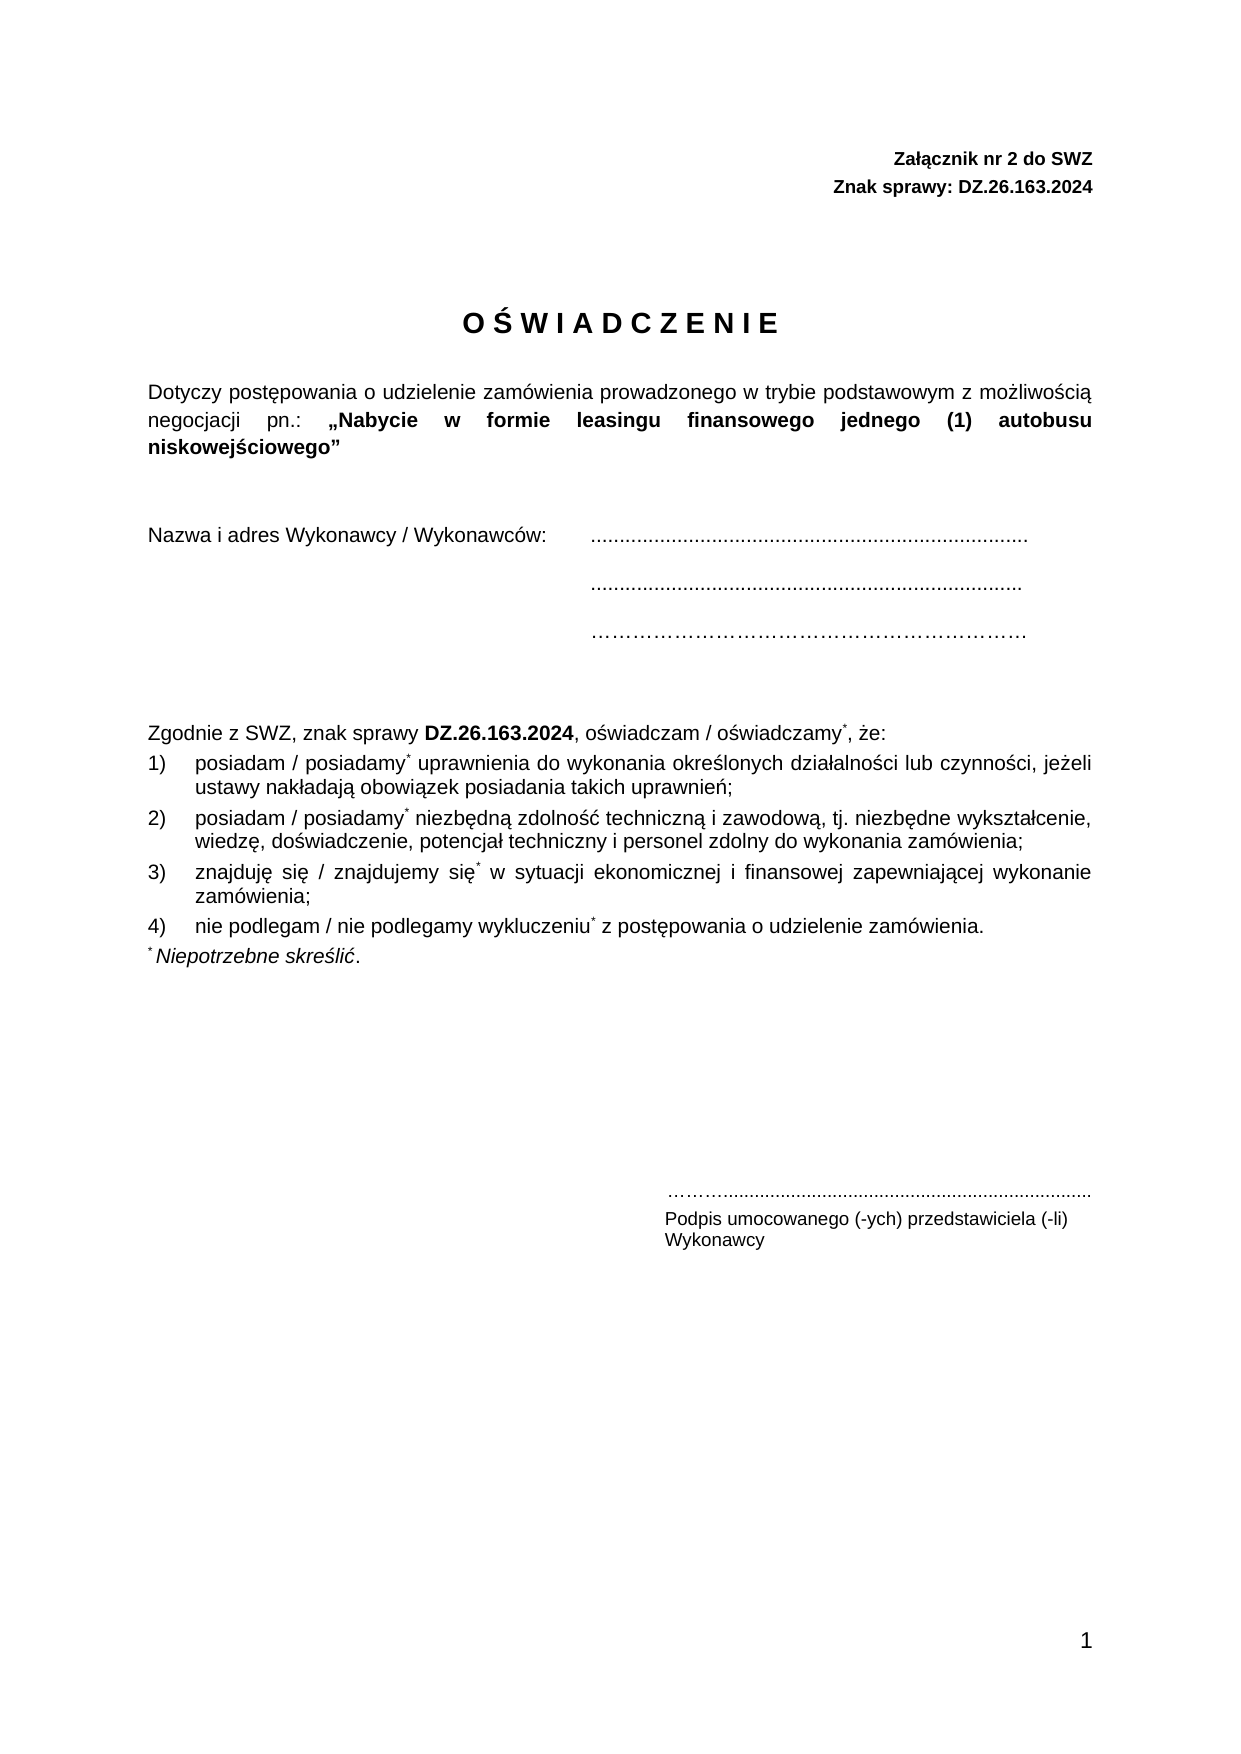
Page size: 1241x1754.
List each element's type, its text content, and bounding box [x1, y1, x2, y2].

text Dotyczy postępowania o udzielenie zamówienia prowadzonego w trybie podstawowym z możliwością negocjacji pn.: „Nabycie w formie leasingu finansowego jednego (1) autobusu niskowejściowego” [148, 380, 1093, 459]
subtitle O Ś W I A D C Z E N I E [148, 306, 1093, 339]
list posiadam / posiadamy* uprawnienia do wykonania określonych działalności lub czynności, jeżeli ustawy nakładają obowiązek posiadania takich uprawnień; [148, 751, 1093, 799]
text ……………………………………………………… [516, 619, 1093, 643]
text Nazwa i adres Wykonawcy / Wykonawców: ............................................................................ [148, 523, 1093, 547]
text Znak sprawy: DZ.26.163.2024 [753, 175, 1093, 197]
list znajduję się / znajdujemy się* w sytuacji ekonomicznej i finansowej zapewniającej wykonanie zamówienia; [148, 859, 1093, 907]
subtitle Załącznik nr 2 do SWZ [148, 148, 1093, 169]
text * Niepotrzebne skreślić. [148, 944, 1093, 968]
text ………....................................................................... [148, 1180, 1093, 1201]
text Podpis umocowanego (-ych) przedstawiciela (-li) Wykonawcy [664, 1207, 1093, 1251]
list posiadam / posiadamy* niezbędną zdolność techniczną i zawodową, tj. niezbędne wykształcenie, wiedzę, doświadczenie, potencjał techniczny i personel zdolny do wykonania zamówienia; [148, 805, 1093, 853]
text Zgodnie z SWZ, znak sprawy DZ.26.163.2024, oświadczam / oświadczamy*, że: [148, 721, 1093, 745]
list nie podlegam / nie podlegamy wykluczeniu* z postępowania o udzielenie zamówienia. [148, 914, 1093, 938]
text ........................................................................... [148, 571, 1093, 595]
